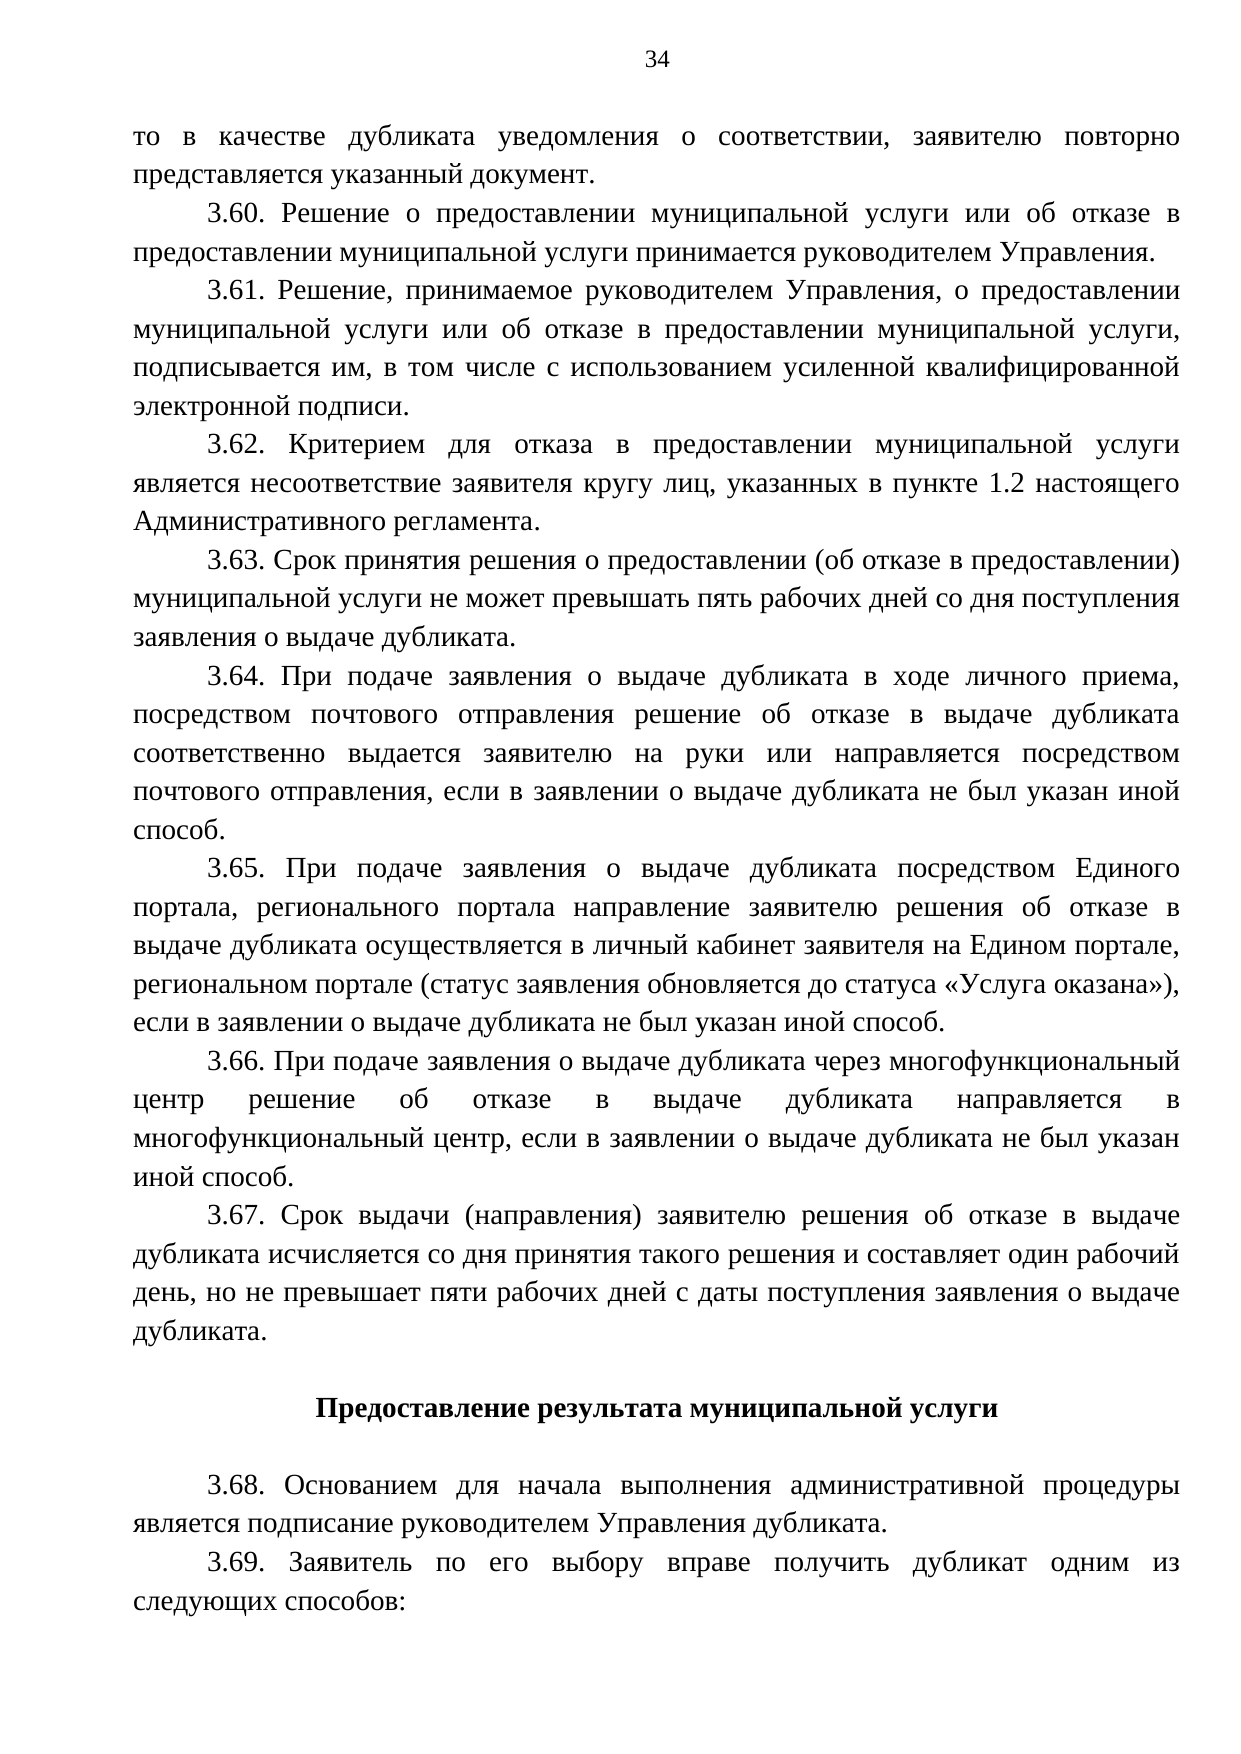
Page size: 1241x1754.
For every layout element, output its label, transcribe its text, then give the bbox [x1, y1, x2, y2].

text 3.65. При подаче заявления о выдаче дубликата посредством Единого портала, регионального портала направление заявителю решения об отказе в выдаче дубликата осуществляется в личный кабинет заявителя на Едином портале, региональном портале (статус заявления обновляется до статуса «Услуга оказана»), если в заявлении о выдаче дубликата не был указан иной способ. [133, 850, 1181, 1038]
text 3.60. Решение о предоставлении муниципальной услуги или об отказе в предоставлении муниципальной услуги принимается руководителем Управления. [133, 195, 1181, 267]
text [133, 118, 1181, 190]
text 3.62. Критерием для отказа в предоставлении муниципальной услуги является несоответствие заявителя кругу лиц, указанных в пункте 1.2 настоящего Административного регламента. [133, 426, 1181, 537]
text 3.69. Заявитель по его выбору вправе получить дубликат одним из следующих способов: [133, 1544, 1181, 1616]
text 3.68. Основанием для начала выполнения административной процедуры является подписание руководителем Управления дубликата. [133, 1467, 1181, 1539]
text 3.66. При подаче заявления о выдаче дубликата через многофункциональный центр решение об отказе в выдаче дубликата направляется в многофункциональный центр, если в заявлении о выдаче дубликата не был указан иной способ. [133, 1043, 1181, 1192]
title Предоставление результата муниципальной услуги [133, 1390, 1181, 1423]
text 3.61. Решение, принимаемое руководителем Управления, о предоставлении муниципальной услуги или об отказе в предоставлении муниципальной услуги, подписывается им, в том числе с использованием усиленной квалифицированной электронной подписи. [133, 272, 1181, 421]
text 3.63. Срок принятия решения о предоставлении (об отказе в предоставлении) муниципальной услуги не может превышать пять рабочих дней со дня поступления заявления о выдаче дубликата. [133, 542, 1181, 653]
text 3.67. Срок выдачи (направления) заявителю решения об отказе в выдаче дубликата исчисляется со дня принятия такого решения и составляет один рабочий день, но не превышает пяти рабочих дней с даты поступления заявления о выдаче дубликата. [133, 1197, 1181, 1346]
text 3.64. При подаче заявления о выдаче дубликата в ходе личного приема, посредством почтового отправления решение об отказе в выдаче дубликата соответственно выдается заявителю на руки или направляется посредством почтового отправления, если в заявлении о выдаче дубликата не был указан иной способ. [133, 658, 1181, 845]
